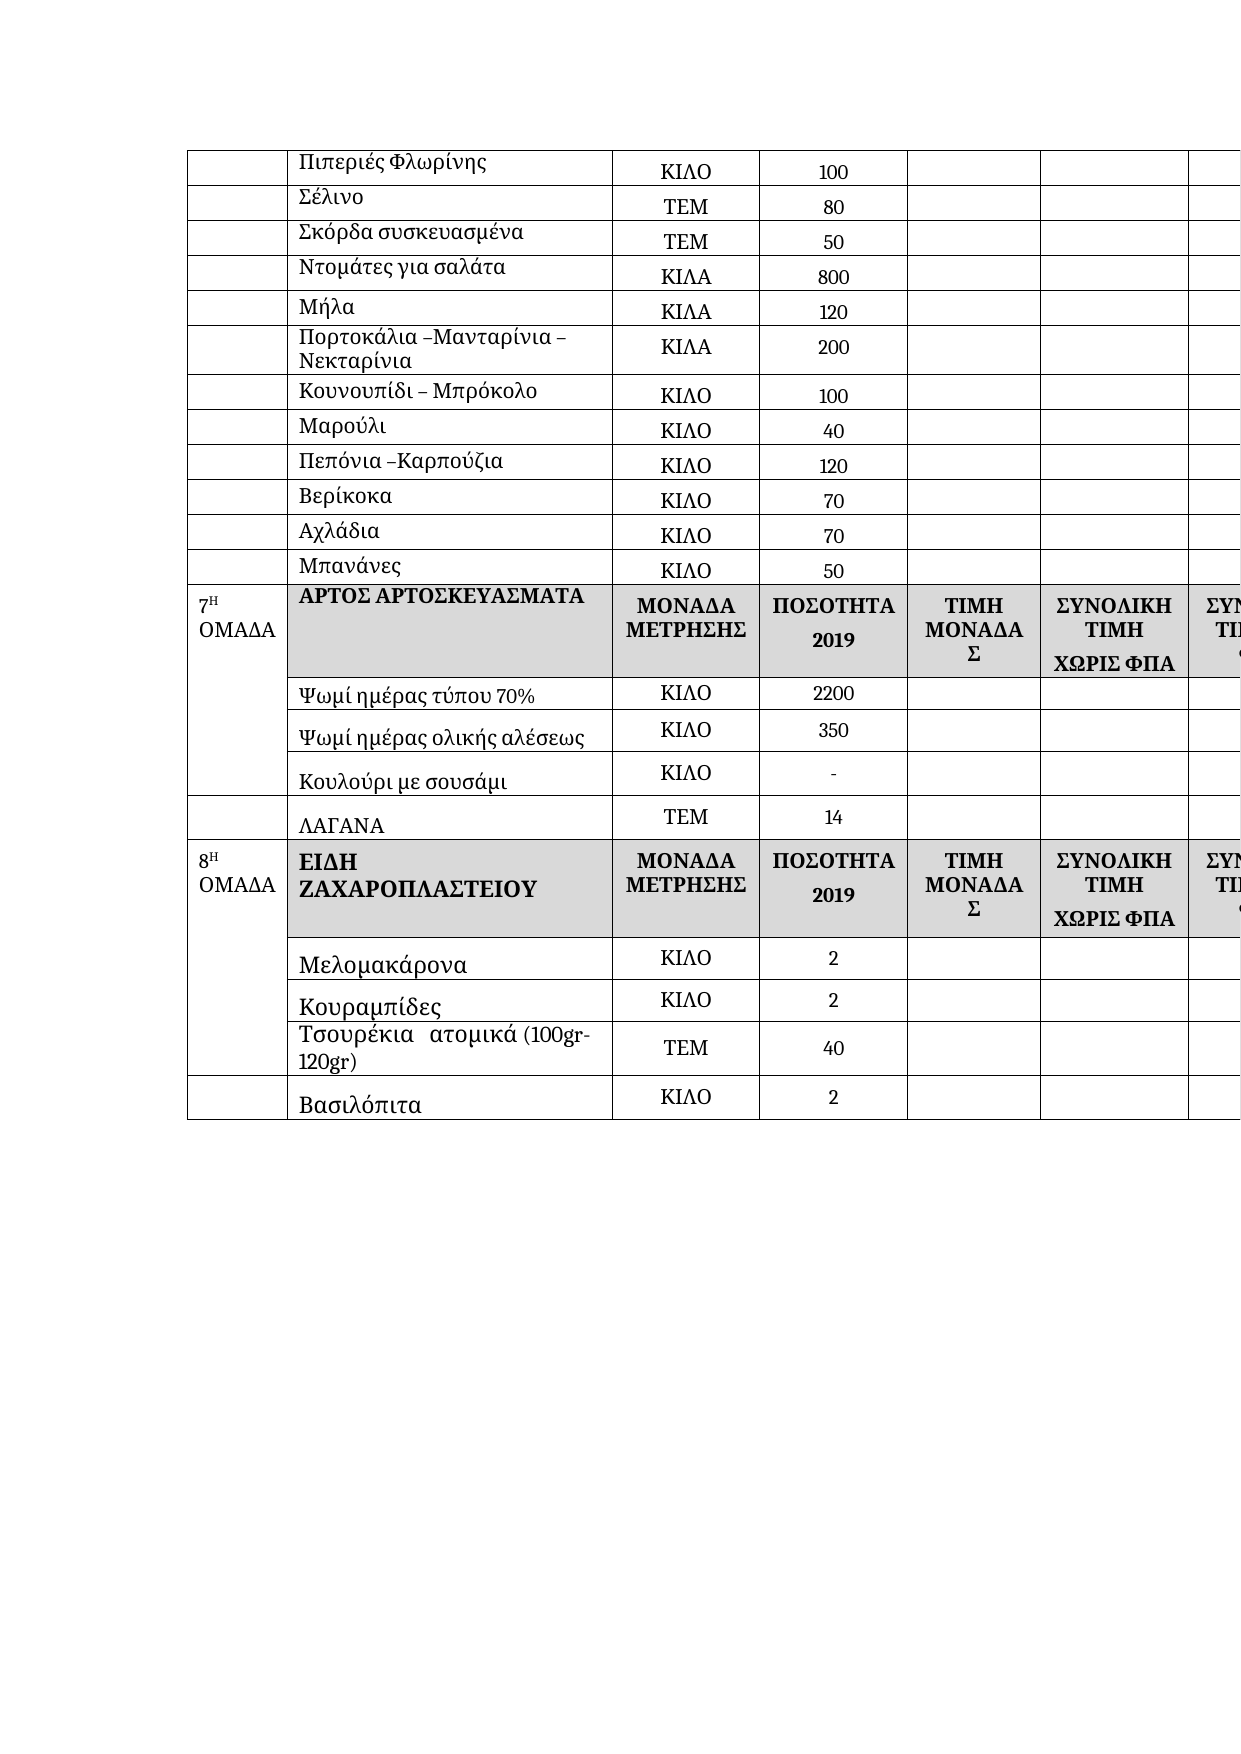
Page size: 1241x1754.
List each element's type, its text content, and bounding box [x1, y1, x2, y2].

table_cell 800 [760, 256, 907, 290]
table_cell 50 [760, 550, 907, 584]
table_cell [188, 480, 287, 514]
table_cell [908, 1076, 1040, 1119]
table_cell 2 [760, 1076, 907, 1119]
table_cell ΚΙΛΟ [613, 1076, 759, 1119]
table_cell 7Η ΟΜΑΔΑ [188, 585, 287, 795]
table_cell ΚΙΛΑ [613, 291, 759, 325]
table_cell [1041, 938, 1188, 979]
table_cell Πεπόνια –Καρπούζια [288, 445, 612, 479]
table_cell [1041, 221, 1188, 255]
table_cell [908, 752, 1040, 795]
table_cell ΤΕΜ [613, 796, 759, 839]
table_cell ΛΑΓΑΝΑ [288, 796, 612, 839]
table_cell [908, 678, 1040, 709]
table_cell Κουλούρι με σουσάμι [288, 752, 612, 795]
table_cell ΤΙΜΗ ΜΟΝΑΔΑΣ [908, 840, 1040, 937]
table_cell ΚΙΛΑ [613, 256, 759, 290]
table_cell Σκόρδα συσκευασμένα [288, 221, 612, 255]
table_cell Αχλάδια [288, 515, 612, 549]
table_cell [1189, 256, 1240, 290]
table_cell Μπανάνες [288, 550, 612, 584]
table_cell [1189, 550, 1240, 584]
table_cell 100 [760, 375, 907, 409]
table_cell 8Η ΟΜΑΔΑ [188, 840, 287, 1075]
table_cell [1189, 186, 1240, 220]
table_cell [1041, 151, 1188, 185]
table_cell [1041, 375, 1188, 409]
table_cell [908, 445, 1040, 479]
table_cell [1041, 1076, 1188, 1119]
table_cell 40 [760, 410, 907, 444]
table_cell ΚΙΛΟ [613, 938, 759, 979]
table_cell [188, 375, 287, 409]
table_cell [188, 445, 287, 479]
table_cell ΤΕΜ [613, 186, 759, 220]
table_cell 350 [760, 710, 907, 751]
table_cell [1041, 410, 1188, 444]
table_cell Ψωμί ημέρας τύπου 70% [288, 678, 612, 709]
table_cell ΜΟΝΑΔΑ ΜΕΤΡΗΣΗΣ [613, 585, 759, 677]
table_cell ΠΟΣΟΤΗΤΑ 2019 [760, 585, 907, 677]
table_cell ΚΙΛΟ [613, 445, 759, 479]
table_cell [1041, 256, 1188, 290]
table_cell ΚΙΛΟ [613, 480, 759, 514]
table_cell 14 [760, 796, 907, 839]
table_cell [1189, 410, 1240, 444]
table_cell 2 [760, 938, 907, 979]
table_cell 120 [760, 445, 907, 479]
table_cell 200 [760, 326, 907, 374]
table_cell Μελομακάρονα [288, 938, 612, 979]
table_cell 80 [760, 186, 907, 220]
table_cell [1189, 980, 1240, 1021]
table_cell ΚΙΛΟ [613, 515, 759, 549]
table_cell [908, 796, 1040, 839]
table_cell [1189, 480, 1240, 514]
table_cell [1189, 796, 1240, 839]
table_cell 40 [760, 1022, 907, 1075]
table_cell [908, 550, 1040, 584]
table_cell [908, 980, 1040, 1021]
table_cell Τσουρέκια ατομικά (100gr-120gr) [288, 1022, 612, 1075]
table_cell Κουνουπίδι – Μπρόκολο [288, 375, 612, 409]
table_cell [908, 221, 1040, 255]
table_cell ΚΙΛΟ [613, 550, 759, 584]
table_cell [188, 186, 287, 220]
table_cell [188, 326, 287, 374]
table_cell ΚΙΛΟ [613, 410, 759, 444]
table_cell ΕΙΔΗ ΖΑΧΑΡΟΠΛΑΣΤΕΙΟΥ [288, 840, 612, 937]
table_cell [188, 796, 287, 839]
table_cell [908, 256, 1040, 290]
table_cell 70 [760, 515, 907, 549]
table_cell [188, 550, 287, 584]
table_cell [188, 410, 287, 444]
table_cell [1189, 515, 1240, 549]
table_cell [1041, 796, 1188, 839]
table_cell ΚΙΛΟ [613, 710, 759, 751]
table_cell Σέλινο [288, 186, 612, 220]
table_cell [1189, 445, 1240, 479]
table_cell ΤΕΜ [613, 221, 759, 255]
table_cell [908, 480, 1040, 514]
table_cell ΣΥΝΟΛΙΚΗ ΤΙΜΗ ΜΕ ΦΠΑ [1189, 840, 1240, 937]
table_cell ΤΙΜΗ ΜΟΝΑΔΑΣ [908, 585, 1040, 677]
table_cell [1041, 980, 1188, 1021]
table_cell ΠΟΣΟΤΗΤΑ 2019 [760, 840, 907, 937]
table_cell [908, 375, 1040, 409]
table_cell [1189, 326, 1240, 374]
table_cell ΤΕΜ [613, 1022, 759, 1075]
table_cell [188, 151, 287, 185]
table_cell [1189, 151, 1240, 185]
table_cell [908, 410, 1040, 444]
table_cell ΚΙΛΑ [613, 326, 759, 374]
table_cell ΚΙΛΟ [613, 151, 759, 185]
table_cell [1189, 375, 1240, 409]
table_cell ΣΥΝΟΛΙΚΗ ΤΙΜΗ ΜΕ ΦΠΑ [1189, 585, 1240, 677]
table_cell [1189, 710, 1240, 751]
table_cell [1189, 938, 1240, 979]
table_cell [1189, 752, 1240, 795]
table_cell [1041, 1022, 1188, 1075]
table_cell ΜΟΝΑΔΑ ΜΕΤΡΗΣΗΣ [613, 840, 759, 937]
table_cell [188, 221, 287, 255]
table_cell [908, 938, 1040, 979]
table_cell ΚΙΛΟ [613, 980, 759, 1021]
table_cell [1189, 678, 1240, 709]
table_cell [908, 151, 1040, 185]
table_cell [908, 291, 1040, 325]
table_cell ΑΡΤΟΣ ΑΡΤΟΣΚΕΥΑΣΜΑΤΑ [288, 585, 612, 677]
table_cell Βασιλόπιτα [288, 1076, 612, 1119]
table_cell Ψωμί ημέρας ολικής αλέσεως [288, 710, 612, 751]
table_cell [1189, 1076, 1240, 1119]
table_cell Κουραμπίδες [288, 980, 612, 1021]
table_cell [908, 186, 1040, 220]
table_cell [1041, 710, 1188, 751]
table_cell [1041, 480, 1188, 514]
table_cell [1041, 550, 1188, 584]
table_cell [1041, 186, 1188, 220]
table_cell ΣΥΝΟΛΙΚΗ ΤΙΜΗ ΧΩΡΙΣ ΦΠΑ [1041, 840, 1188, 937]
table_cell [908, 326, 1040, 374]
table_cell 2 [760, 980, 907, 1021]
table_cell Πορτοκάλια –Μανταρίνια –Νεκταρίνια [288, 326, 612, 374]
table_cell 2200 [760, 678, 907, 709]
table_cell Ντομάτες για σαλάτα [288, 256, 612, 290]
table_cell [908, 515, 1040, 549]
table_cell [188, 515, 287, 549]
table_cell [908, 710, 1040, 751]
table_cell [908, 1022, 1040, 1075]
table_cell ΚΙΛΟ [613, 375, 759, 409]
table_cell ΚΙΛΟ [613, 678, 759, 709]
table_cell - [760, 752, 907, 795]
table_cell [188, 291, 287, 325]
table_cell [1041, 752, 1188, 795]
table_cell [1041, 291, 1188, 325]
table_cell [188, 1076, 287, 1119]
table_cell ΚΙΛΟ [613, 752, 759, 795]
table_cell 50 [760, 221, 907, 255]
table_cell 70 [760, 480, 907, 514]
table_cell Μαρούλι [288, 410, 612, 444]
table_cell Πιπεριές Φλωρίνης [288, 151, 612, 185]
table_cell 100 [760, 151, 907, 185]
table_cell [1041, 445, 1188, 479]
table_cell [1041, 678, 1188, 709]
table_cell [1189, 1022, 1240, 1075]
table_cell 120 [760, 291, 907, 325]
table_cell [1189, 221, 1240, 255]
table_cell Μήλα [288, 291, 612, 325]
table_cell Βερίκοκα [288, 480, 612, 514]
table_cell ΣΥΝΟΛΙΚΗ ΤΙΜΗ ΧΩΡΙΣ ΦΠΑ [1041, 585, 1188, 677]
table_cell [1189, 291, 1240, 325]
table_cell [1041, 326, 1188, 374]
table_cell [1041, 515, 1188, 549]
table_cell [188, 256, 287, 290]
